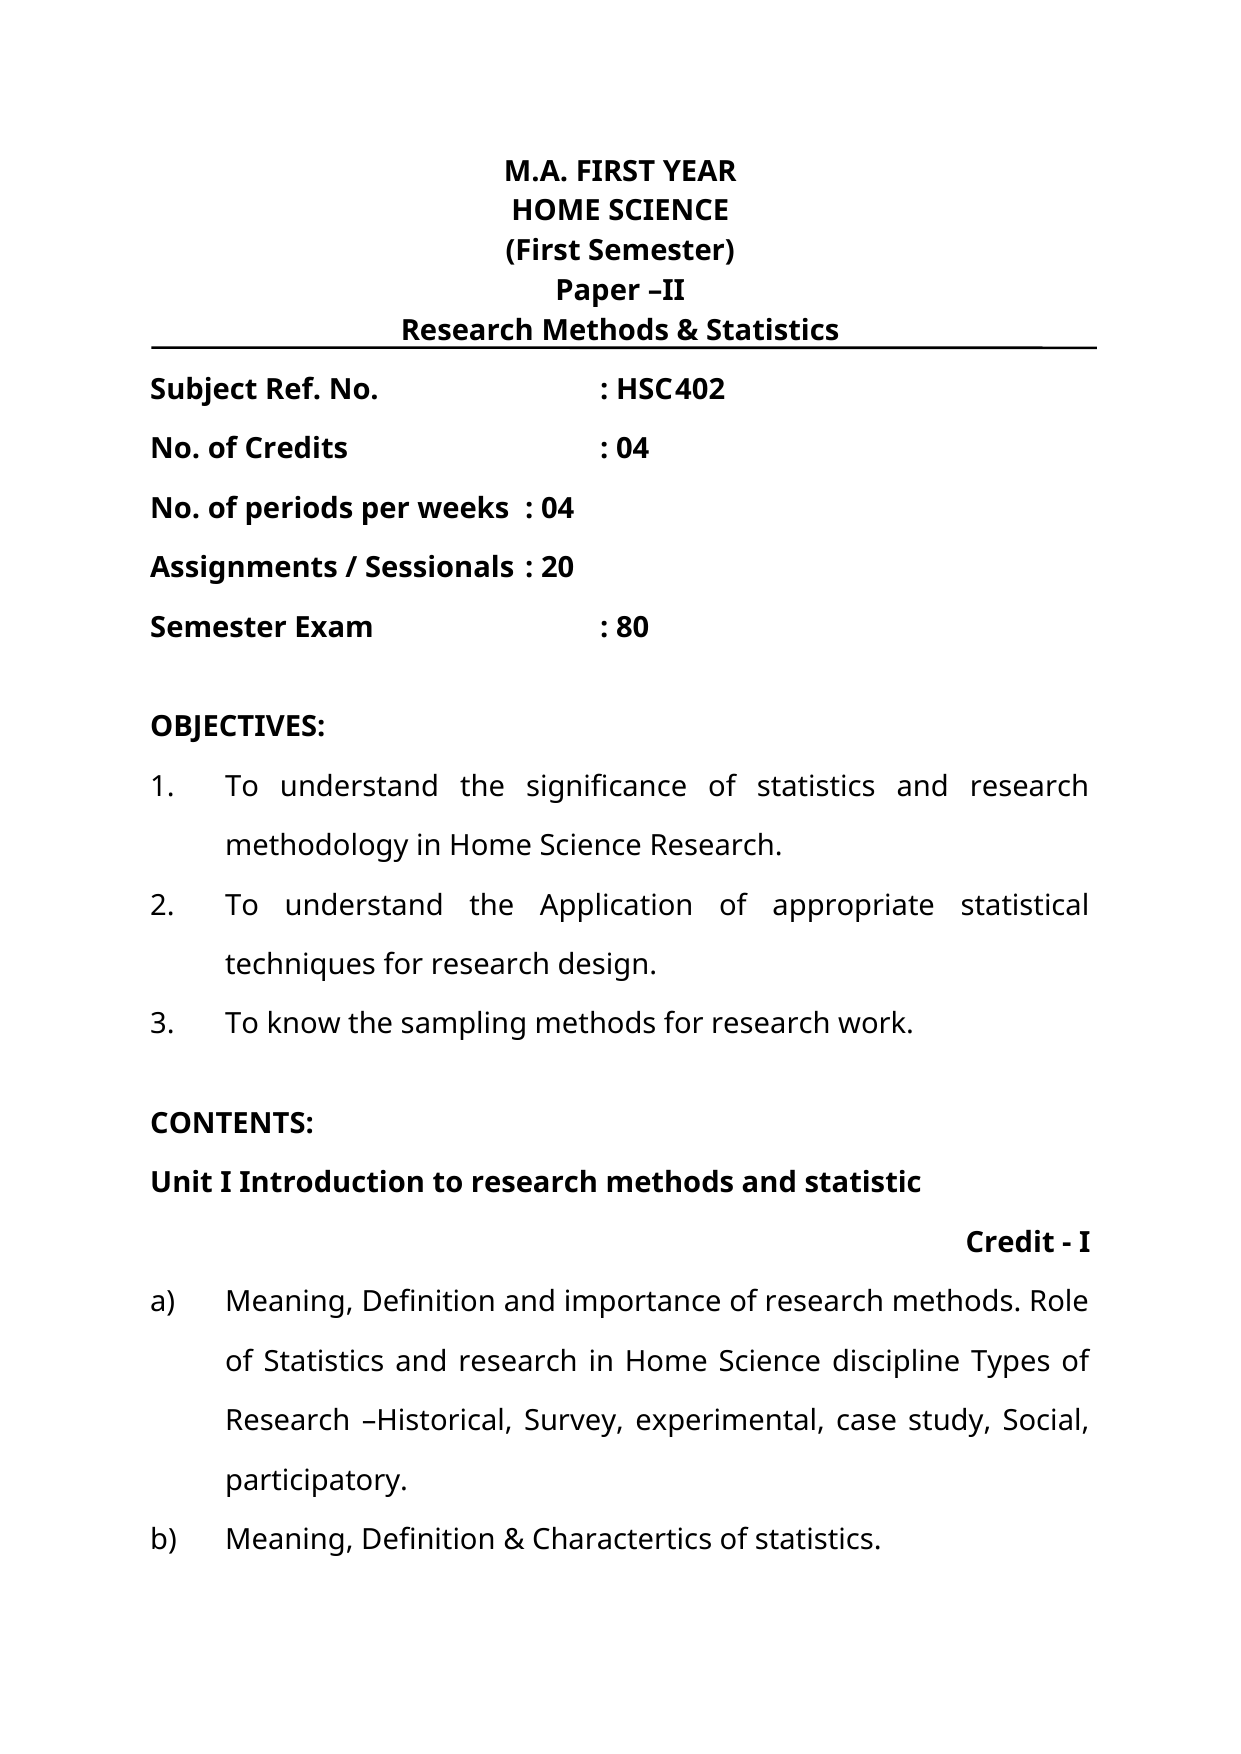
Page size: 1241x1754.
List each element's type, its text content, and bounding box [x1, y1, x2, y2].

text HOME SCIENCE [150, 190, 1090, 229]
text CONTENTS: [150, 1102, 1090, 1142]
list Meaning, Definition & Charactertics of statistics. [150, 1518, 1090, 1558]
list Meaning, Definition and importance of research methods. Role of Statistics and research in Home Science discipline Types of Research –Historical, Survey, experimental, case study, Social, participatory. [150, 1280, 1090, 1498]
text Credit - I [150, 1221, 1090, 1261]
text Subject Ref. No. : HSC 402 [150, 368, 1090, 408]
text Unit I Introduction to research methods and statistic [150, 1161, 1090, 1201]
text Assignments / Sessionals : 20 [150, 547, 1090, 586]
list To understand the Application of appropriate statistical techniques for research design. [150, 884, 1090, 983]
list To understand the significance of statistics and research methodology in Home Science Research. [150, 765, 1090, 864]
text Semester Exam : 80 [150, 606, 1090, 646]
text Paper –II [150, 269, 1090, 309]
text No. of Credits : 04 [150, 428, 1090, 467]
text Research Methods & Statistics [150, 309, 1090, 348]
text (First Semester) [150, 229, 1090, 269]
list To know the sampling methods for research work. [150, 1003, 1090, 1042]
text No. of periods per weeks : 04 [150, 487, 1090, 527]
text OBJECTIVES: [150, 705, 1090, 745]
text M.A. FIRST YEAR [150, 150, 1090, 190]
